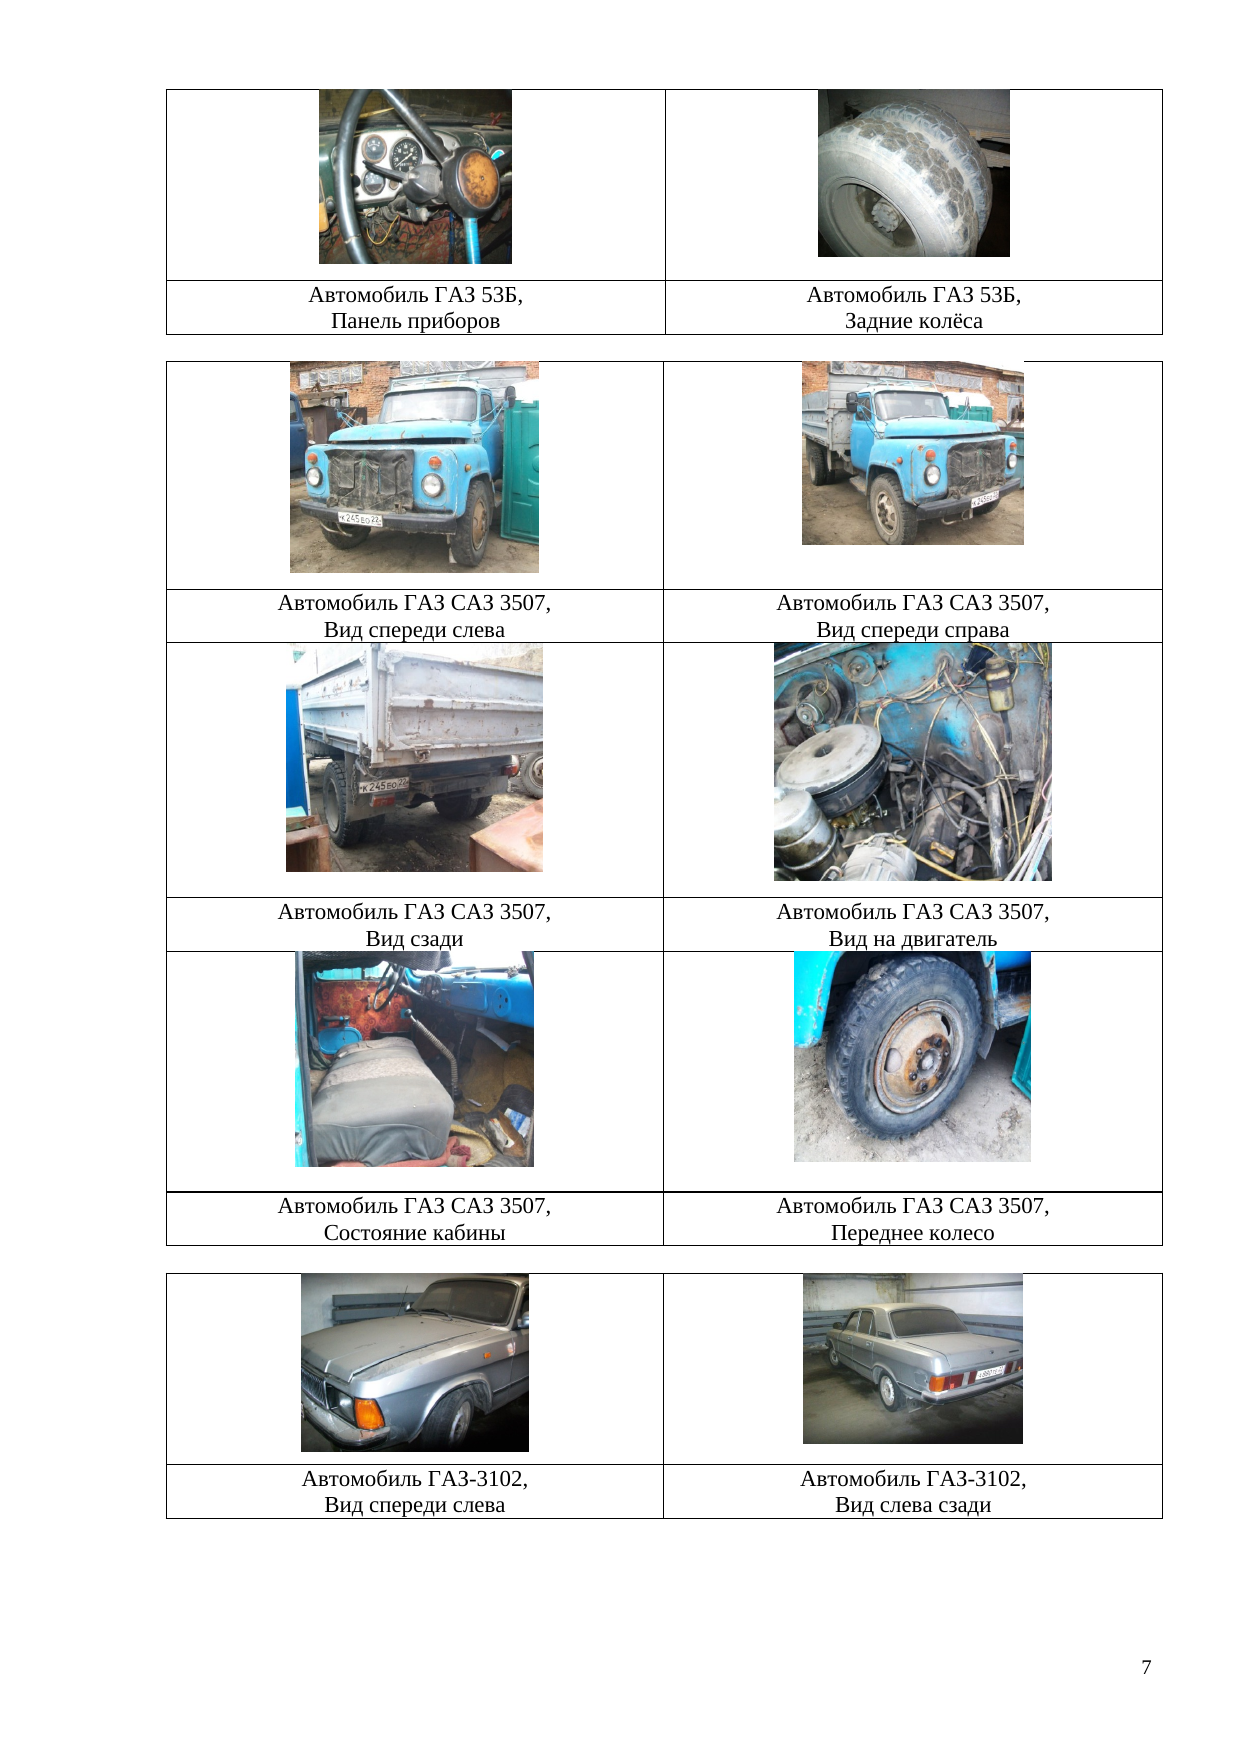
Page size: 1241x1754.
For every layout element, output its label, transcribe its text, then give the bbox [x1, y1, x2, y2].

table_cell Автомобиль ГАЗ 53Б, Задние колёса [666, 281, 1162, 333]
table_cell [664, 952, 1162, 1191]
table_cell [666, 90, 1162, 280]
picture [774, 643, 1052, 881]
table_cell [167, 643, 663, 897]
table_cell Автомобиль ГАЗ САЗ 3507, Переднее колесо [664, 1193, 1162, 1245]
picture [295, 951, 534, 1167]
picture [286, 643, 543, 872]
table_cell Автомобиль ГАЗ-3102, Вид спереди слева [167, 1465, 663, 1517]
table_header [664, 1274, 1162, 1464]
picture [803, 1273, 1023, 1444]
table_cell [167, 90, 665, 280]
table_cell [664, 643, 1162, 897]
picture [301, 1273, 529, 1452]
table_cell Автомобиль ГАЗ САЗ 3507, Вид на двигатель [664, 898, 1162, 951]
table_cell Автомобиль ГАЗ-3102, Вид слева сзади [664, 1465, 1162, 1517]
table_header [167, 1274, 663, 1464]
picture [290, 361, 539, 573]
table_cell Автомобиль ГАЗ САЗ 3507, Вид спереди слева [167, 590, 663, 642]
table_header [664, 362, 1162, 588]
picture [794, 951, 1031, 1162]
table_cell Автомобиль ГАЗ САЗ 3507, Вид спереди справа [664, 590, 1162, 642]
table_cell Автомобиль ГАЗ САЗ 3507, Вид сзади [167, 898, 663, 951]
picture [818, 89, 1010, 257]
table_cell [167, 952, 663, 1191]
picture [319, 89, 512, 264]
table_cell Автомобиль ГАЗ 53Б, Панель приборов [167, 281, 665, 333]
table_header [167, 362, 663, 588]
picture [802, 361, 1024, 545]
table_cell Автомобиль ГАЗ САЗ 3507, Состояние кабины [167, 1193, 663, 1245]
